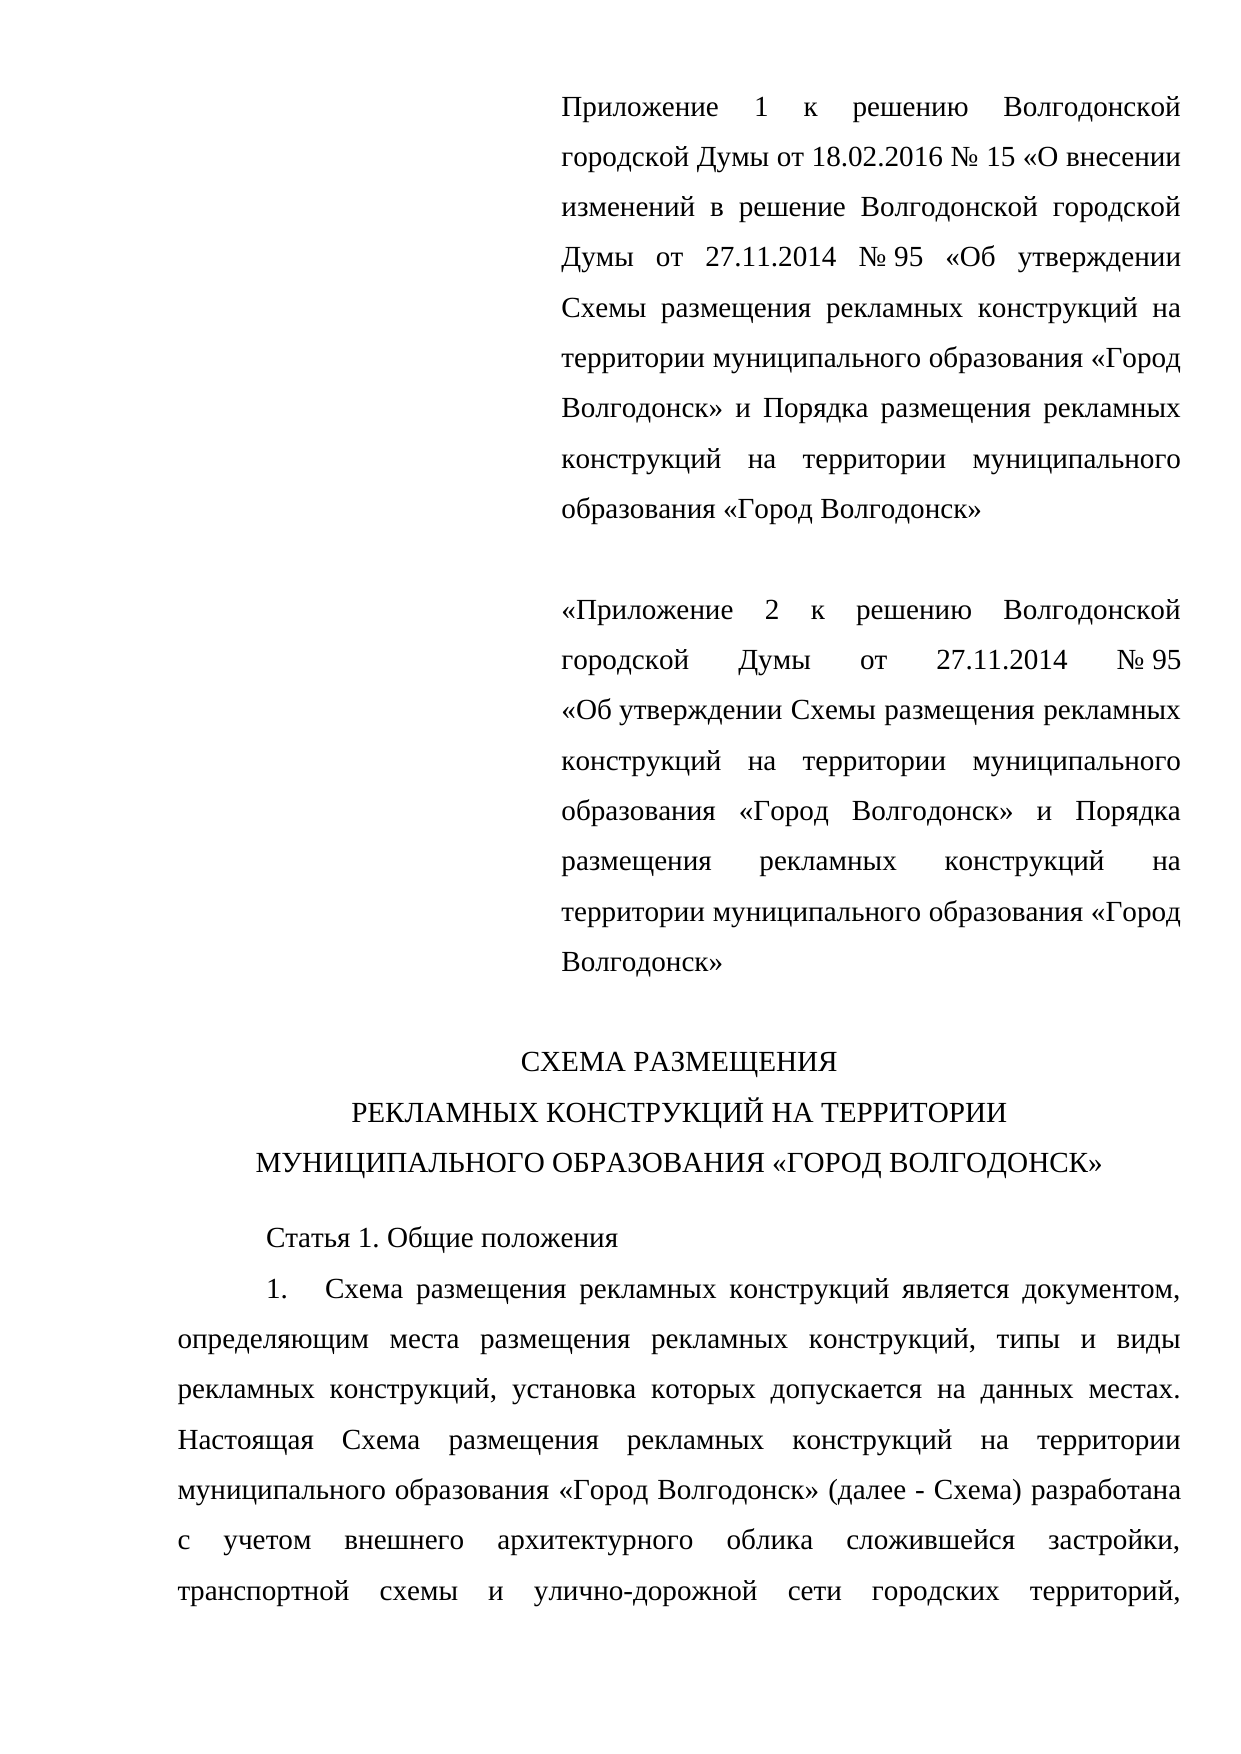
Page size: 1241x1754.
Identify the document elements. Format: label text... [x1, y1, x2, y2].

text Статья 1. Общие положения [177, 1221, 1181, 1254]
text Приложение 1 к решению Волгодонской городской Думы от 18.02.2016 № 15 «О внесении изменений в решение Волгодонской городской Думы от 27.11.2014 № 95 «Об утверждении Схемы размещения рекламных конструкций на территории муниципального образования «Город Волгодонск» и Порядка размещения рекламных конструкций на территории муниципального образования «Город Волгодонск» [561, 89, 1181, 525]
text РЕКЛАМНЫХ КОНСТРУКЦИЙ НА ТЕРРИТОРИИ муниципального образования «Город волгодонск» [236, 1095, 1122, 1179]
text «Приложение 2 к решению Волгодонской городской Думы от 27.11.2014 № 95 «Об утверждении Схемы размещения рекламных конструкций на территории муниципального образования «Город Волгодонск» и Порядка размещения рекламных конструкций на территории муниципального образования «Город Волгодонск» [561, 592, 1181, 977]
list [177, 1271, 1181, 1606]
text СХЕМА РАЗМЕЩЕНИЯ [236, 1044, 1122, 1078]
